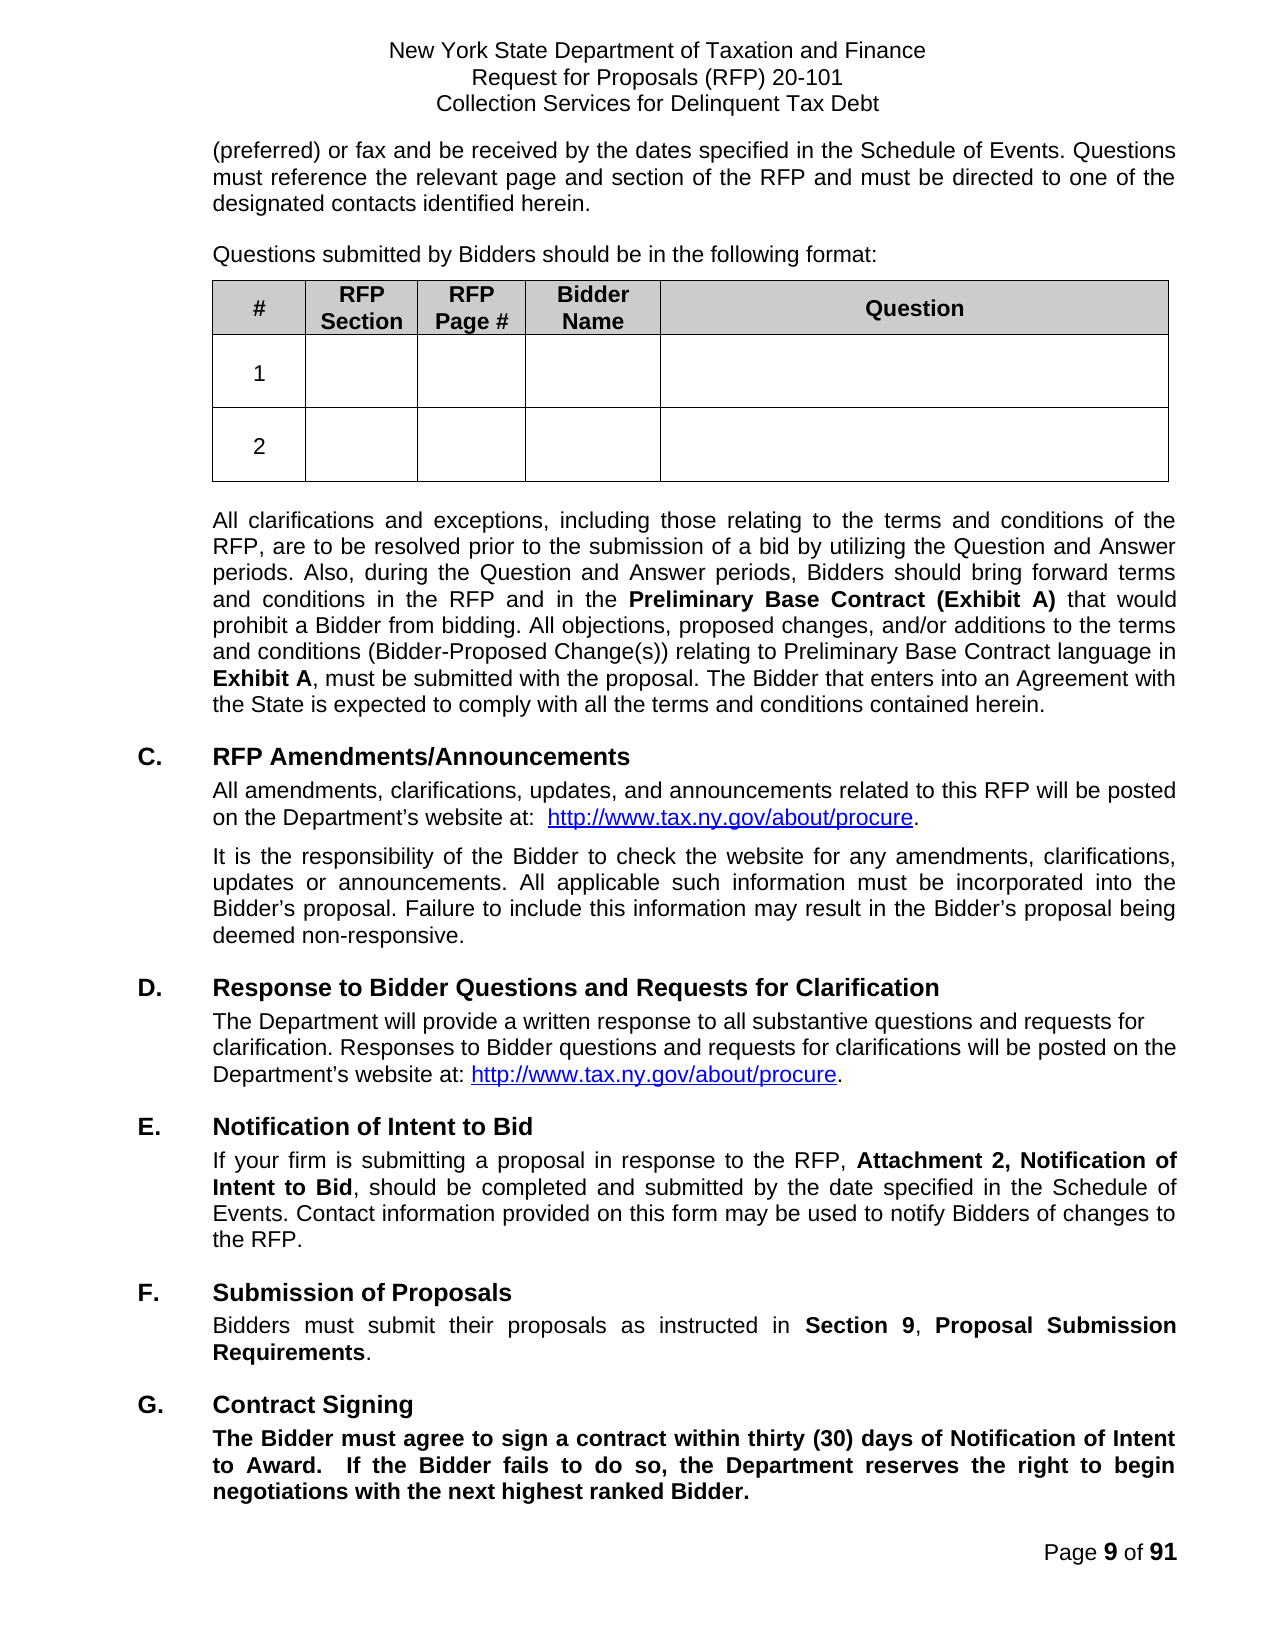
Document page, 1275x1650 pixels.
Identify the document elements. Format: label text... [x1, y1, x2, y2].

text It is the responsibility of the Bidder to check the website for any amendments, clarifications, updates or announcements. All applicable such information must be incorporated into the Bidder’s proposal. Failure to include this information may result in the Bidder’s proposal being deemed non-responsive. [212, 843, 1177, 948]
text All amendments, clarifications, updates, and announcements related to this RFP will be posted on the Department’s website at: http://www.tax.ny.gov/about/procure. [212, 777, 1177, 830]
text The Department will provide a written response to all substantive questions and requests for clarification. Responses to Bidder questions and requests for clarifications will be posted on the Department’s website at: http://www.tax.ny.gov/about/procure. [212, 1008, 1177, 1087]
subtitle Notification of Intent to Bid [137, 1112, 1177, 1141]
text Bidders must submit their proposals as instructed in Section 9, Proposal Submission Requirements. [212, 1312, 1177, 1365]
table_header Question [661, 281, 1168, 334]
table_cell [418, 335, 525, 407]
subtitle RFP Amendments/Announcements [137, 742, 1177, 771]
text If your firm is submitting a proposal in response to the RFP, Attachment 2, Notification of Intent to Bid, should be completed and submitted by the date specified in the Schedule of Events. Contact information provided on this form may be used to notify Bidders of changes to the RFP. [212, 1147, 1177, 1252]
table_cell [306, 408, 417, 481]
table_cell [661, 408, 1168, 481]
table_cell [526, 335, 660, 407]
table_header RFP Section [306, 281, 417, 334]
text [212, 137, 1177, 216]
table_header Bidder Name [526, 281, 660, 334]
table_cell 2 [213, 408, 305, 481]
subtitle Response to Bidder Questions and Requests for Clarification [137, 973, 1177, 1002]
text The Bidder must agree to sign a contract within thirty (30) days of Notification of Intent to Award. If the Bidder fails to do so, the Department reserves the right to begin negotiations with the next highest ranked Bidder. [212, 1425, 1177, 1504]
table_cell [418, 408, 525, 481]
table_cell [306, 335, 417, 407]
table_cell [661, 335, 1168, 407]
table_cell 1 [213, 335, 305, 407]
table_header RFP Page # [418, 281, 525, 334]
table_header # [213, 281, 305, 334]
table_cell [526, 408, 660, 481]
subtitle Submission of Proposals [137, 1277, 1177, 1306]
text All clarifications and exceptions, including those relating to the terms and conditions of the RFP, are to be resolved prior to the submission of a bid by utilizing the Question and Answer periods. Also, during the Question and Answer periods, Bidders should bring forward terms and conditions in the RFP and in the Preliminary Base Contract (Exhibit A) that would prohibit a Bidder from bidding. All objections, proposed changes, and/or additions to the terms and conditions (Bidder-Proposed Change(s)) relating to Preliminary Base Contract language in Exhibit A, must be submitted with the proposal. The Bidder that enters into an Agreement with the State is expected to comply with all the terms and conditions contained herein. [212, 507, 1177, 717]
subtitle Contract Signing [137, 1390, 1177, 1419]
text Questions submitted by Bidders should be in the following format: [212, 241, 1177, 268]
